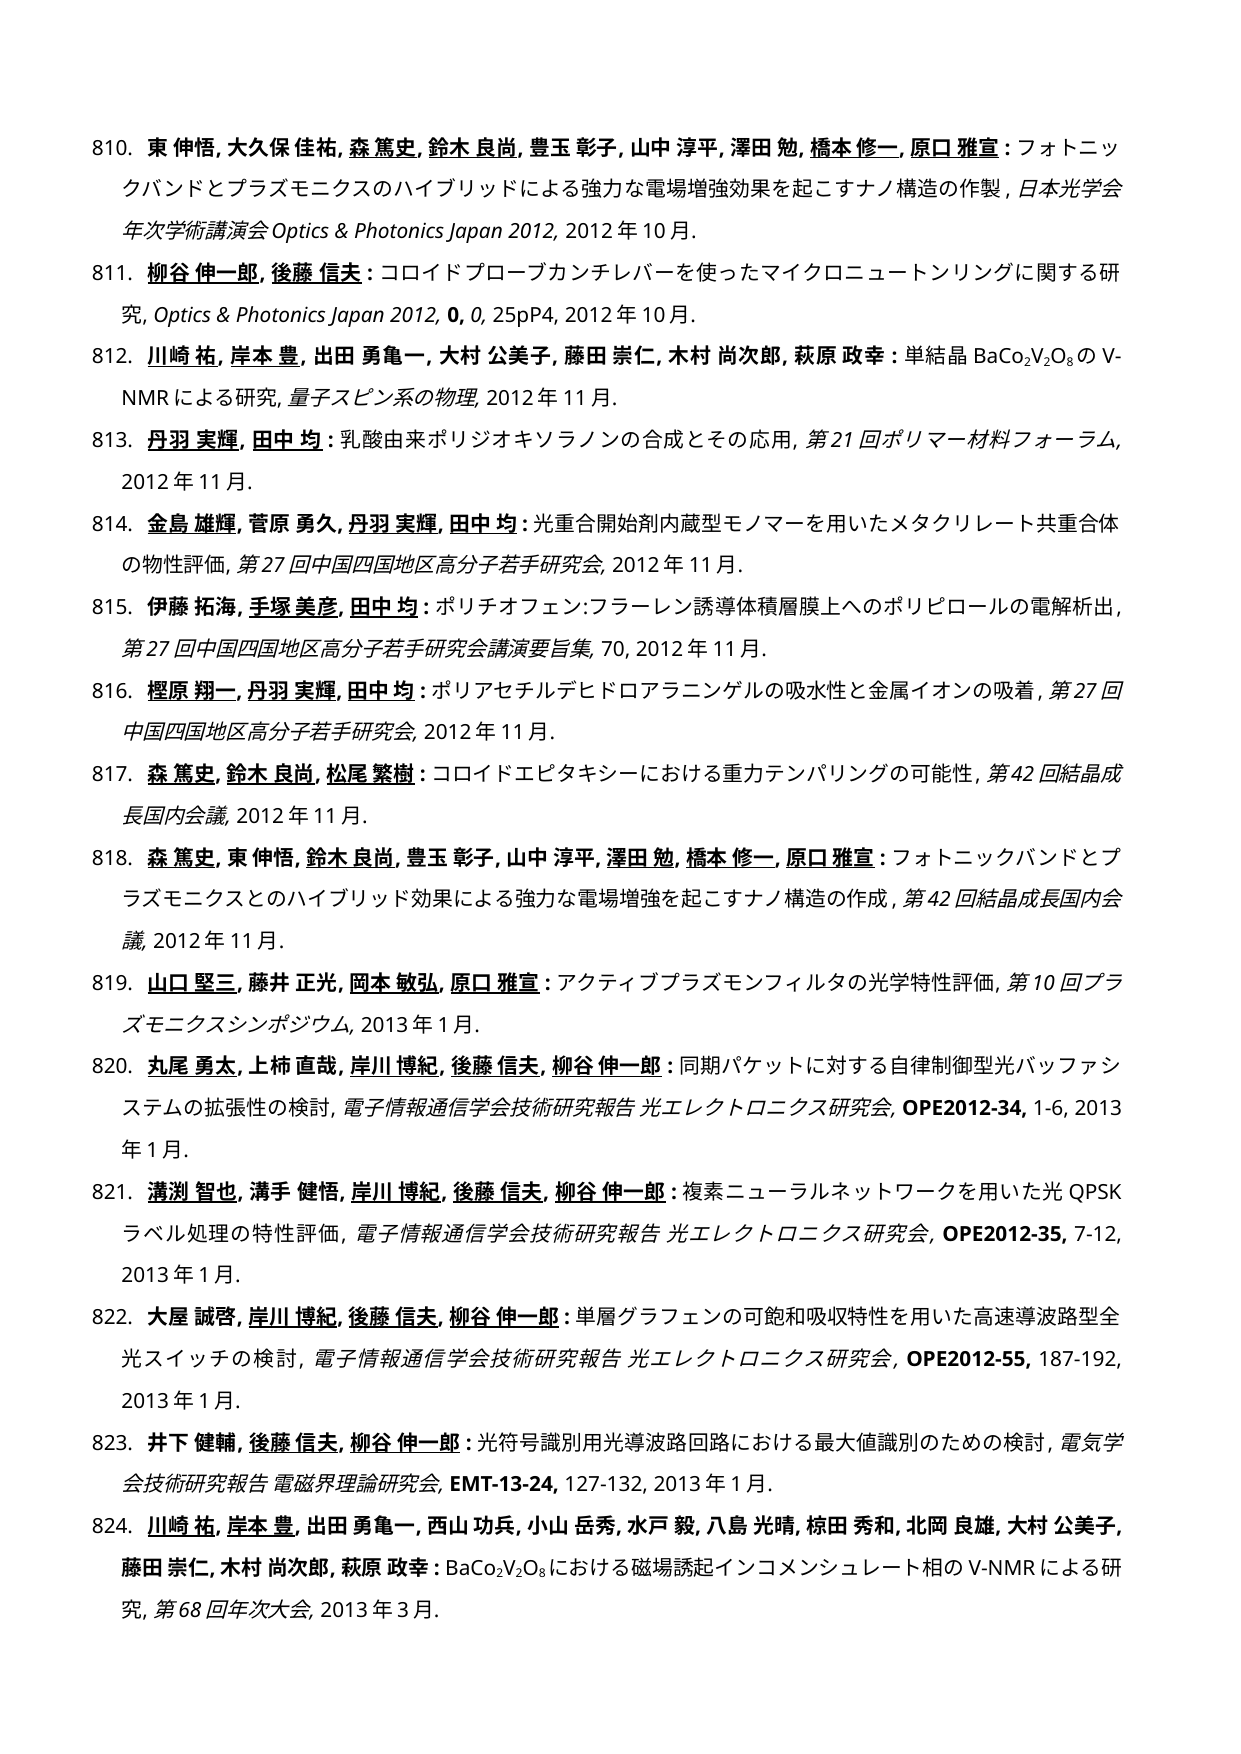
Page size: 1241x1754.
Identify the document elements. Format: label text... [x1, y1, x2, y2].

list 東 伸悟, 大久保 佳祐, 森 篤史, 鈴木 良尚, 豊玉 彰子, 山中 淳平, 澤田 勉, 橋本 修一, 原口 雅宣 : フォトニックバンドとプラズモニクスのハイブリッドによる強力な電場増強効果を起こすナノ構造の作製, 日本光学会年次学術講演会Optics & Photonics Japan 2012, 2012年10月. [92, 125, 1122, 250]
list 柳谷 伸一郎, 後藤 信夫 : コロイドプローブカンチレバーを使ったマイクロニュートンリングに関する研究, Optics & Photonics Japan 2012, 0, 0, 25pP4, 2012年10月. [92, 250, 1122, 334]
list 山口 堅三, 藤井 正光, 岡本 敏弘, 原口 雅宣 : アクティブプラズモンフィルタの光学特性評価, 第10回プラズモニクスシンポジウム, 2013年1月. [92, 961, 1122, 1044]
list 川崎 祐, 岸本 豊, 出田 勇亀一, 大村 公美子, 藤田 崇仁, 木村 尚次郎, 萩原 政幸 : 単結晶BaCo2V2O8のV-NMRによる研究, 量子スピン系の物理, 2012年11月. [92, 334, 1122, 417]
list 伊藤 拓海, 手塚 美彦, 田中 均 : ポリチオフェン:フラーレン誘導体積層膜上へのポリピロールの電解析出, 第27回中国四国地区高分子若手研究会講演要旨集, 70, 2012年11月. [92, 584, 1122, 668]
list 丹羽 実輝, 田中 均 : 乳酸由来ポリジオキソラノンの合成とその応用, 第21回ポリマー材料フォーラム, 2012年11月. [92, 417, 1122, 501]
list 井下 健輔, 後藤 信夫, 柳谷 伸一郎 : 光符号識別用光導波路回路における最大値識別のための検討, 電気学会技術研究報告 電磁界理論研究会, EMT-13-24, 127-132, 2013年1月. [92, 1420, 1122, 1503]
list 大屋 誠啓, 岸川 博紀, 後藤 信夫, 柳谷 伸一郎 : 単層グラフェンの可飽和吸収特性を用いた高速導波路型全光スイッチの検討, 電子情報通信学会技術研究報告 光エレクトロニクス研究会, OPE2012-55, 187-192, 2013年1月. [92, 1295, 1122, 1420]
list 森 篤史, 東 伸悟, 鈴木 良尚, 豊玉 彰子, 山中 淳平, 澤田 勉, 橋本 修一, 原口 雅宣 : フォトニックバンドとプラズモニクスとのハイブリッド効果による強力な電場増強を起こすナノ構造の作成, 第42回結晶成長国内会議, 2012年11月. [92, 835, 1122, 961]
list 川崎 祐, 岸本 豊, 出田 勇亀一, 西山 功兵, 小山 岳秀, 水戸 毅, 八島 光晴, 椋田 秀和, 北岡 良雄, 大村 公美子, 藤田 崇仁, 木村 尚次郎, 萩原 政幸 : BaCo2V2O8における磁場誘起インコメンシュレート相のV-NMRによる研究, 第68回年次大会, 2013年3月. [92, 1503, 1122, 1629]
list 森 篤史, 鈴木 良尚, 松尾 繁樹 : コロイドエピタキシーにおける重力テンパリングの可能性, 第42回結晶成長国内会議, 2012年11月. [92, 752, 1122, 835]
list 金島 雄輝, 菅原 勇久, 丹羽 実輝, 田中 均 : 光重合開始剤内蔵型モノマーを用いたメタクリレート共重合体の物性評価, 第27回中国四国地区高分子若手研究会, 2012年11月. [92, 501, 1122, 584]
list 樫原 翔一, 丹羽 実輝, 田中 均 : ポリアセチルデヒドロアラニンゲルの吸水性と金属イオンの吸着, 第27回中国四国地区高分子若手研究会, 2012年11月. [92, 668, 1122, 752]
list 丸尾 勇太, 上柿 直哉, 岸川 博紀, 後藤 信夫, 柳谷 伸一郎 : 同期パケットに対する自律制御型光バッファシステムの拡張性の検討, 電子情報通信学会技術研究報告 光エレクトロニクス研究会, OPE2012-34, 1-6, 2013年1月. [92, 1044, 1122, 1169]
list 溝渕 智也, 溝手 健悟, 岸川 博紀, 後藤 信夫, 柳谷 伸一郎 : 複素ニューラルネットワークを用いた光QPSKラベル処理の特性評価, 電子情報通信学会技術研究報告 光エレクトロニクス研究会, OPE2012-35, 7-12, 2013年1月. [92, 1169, 1122, 1295]
